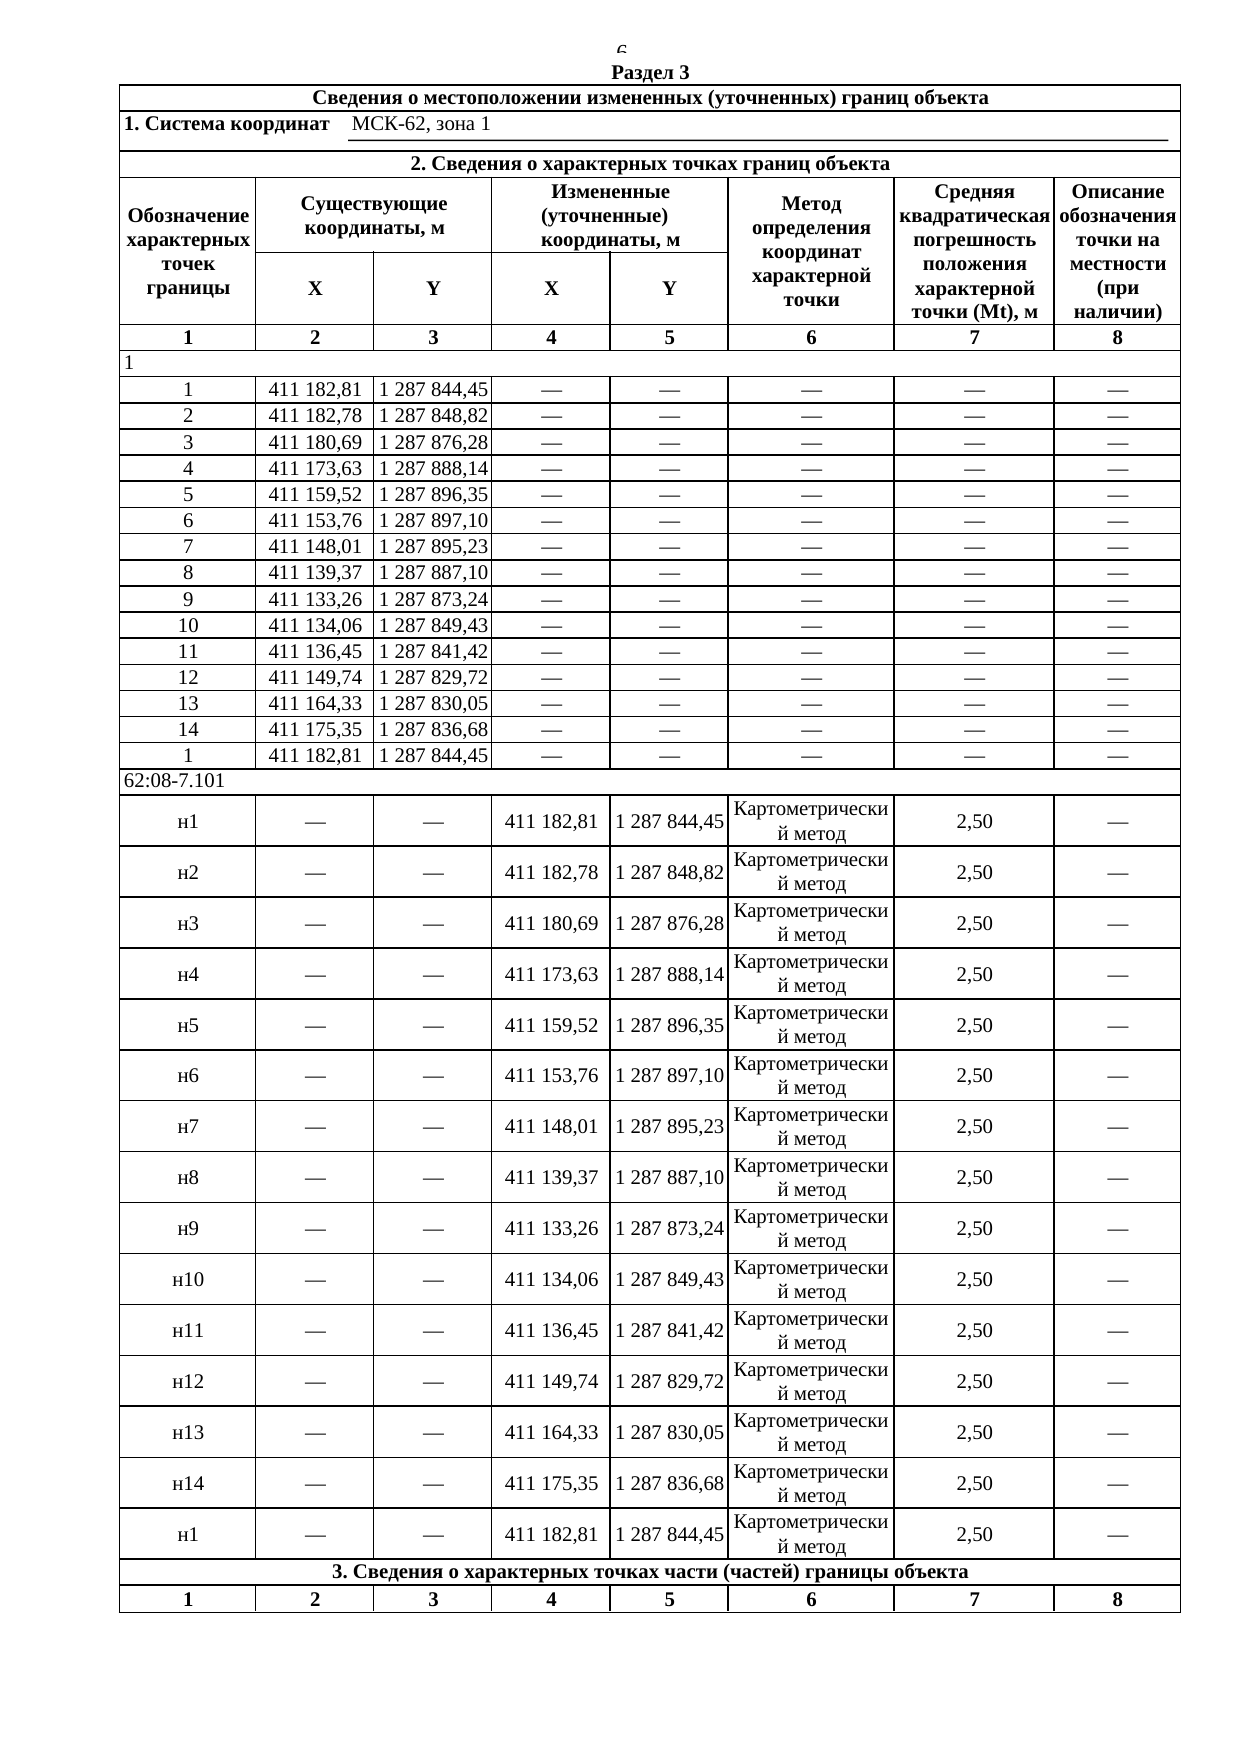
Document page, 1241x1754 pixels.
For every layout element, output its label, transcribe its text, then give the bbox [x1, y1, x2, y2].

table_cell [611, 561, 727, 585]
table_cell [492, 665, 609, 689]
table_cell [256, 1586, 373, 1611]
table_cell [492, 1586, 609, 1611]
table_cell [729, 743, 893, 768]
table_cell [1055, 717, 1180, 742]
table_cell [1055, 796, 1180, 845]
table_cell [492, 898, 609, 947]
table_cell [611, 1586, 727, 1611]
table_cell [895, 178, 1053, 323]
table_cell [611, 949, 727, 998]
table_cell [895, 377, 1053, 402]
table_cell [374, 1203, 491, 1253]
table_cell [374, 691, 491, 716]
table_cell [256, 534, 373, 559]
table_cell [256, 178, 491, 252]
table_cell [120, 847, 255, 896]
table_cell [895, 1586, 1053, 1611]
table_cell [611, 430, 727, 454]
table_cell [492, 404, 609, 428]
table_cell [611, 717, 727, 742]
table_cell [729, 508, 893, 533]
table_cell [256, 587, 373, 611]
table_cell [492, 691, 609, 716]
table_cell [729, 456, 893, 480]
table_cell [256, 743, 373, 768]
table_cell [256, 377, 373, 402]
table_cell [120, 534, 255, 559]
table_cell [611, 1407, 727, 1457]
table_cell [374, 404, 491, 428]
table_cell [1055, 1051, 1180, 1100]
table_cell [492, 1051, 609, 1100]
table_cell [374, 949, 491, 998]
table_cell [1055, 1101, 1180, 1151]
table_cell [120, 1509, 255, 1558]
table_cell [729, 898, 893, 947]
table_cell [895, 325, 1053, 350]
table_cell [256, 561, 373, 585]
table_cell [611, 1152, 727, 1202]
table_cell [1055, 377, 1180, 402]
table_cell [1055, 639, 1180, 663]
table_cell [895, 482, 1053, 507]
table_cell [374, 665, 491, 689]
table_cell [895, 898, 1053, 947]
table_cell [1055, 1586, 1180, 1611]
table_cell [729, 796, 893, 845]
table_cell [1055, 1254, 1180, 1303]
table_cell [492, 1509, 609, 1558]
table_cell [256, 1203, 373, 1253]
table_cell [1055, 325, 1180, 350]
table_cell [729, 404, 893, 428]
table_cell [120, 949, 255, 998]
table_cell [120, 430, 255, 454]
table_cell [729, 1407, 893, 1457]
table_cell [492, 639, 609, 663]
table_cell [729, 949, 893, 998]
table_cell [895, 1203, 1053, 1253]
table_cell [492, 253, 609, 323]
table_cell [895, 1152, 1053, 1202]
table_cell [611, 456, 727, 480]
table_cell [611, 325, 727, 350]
text Раздел 3 [314, 60, 987, 84]
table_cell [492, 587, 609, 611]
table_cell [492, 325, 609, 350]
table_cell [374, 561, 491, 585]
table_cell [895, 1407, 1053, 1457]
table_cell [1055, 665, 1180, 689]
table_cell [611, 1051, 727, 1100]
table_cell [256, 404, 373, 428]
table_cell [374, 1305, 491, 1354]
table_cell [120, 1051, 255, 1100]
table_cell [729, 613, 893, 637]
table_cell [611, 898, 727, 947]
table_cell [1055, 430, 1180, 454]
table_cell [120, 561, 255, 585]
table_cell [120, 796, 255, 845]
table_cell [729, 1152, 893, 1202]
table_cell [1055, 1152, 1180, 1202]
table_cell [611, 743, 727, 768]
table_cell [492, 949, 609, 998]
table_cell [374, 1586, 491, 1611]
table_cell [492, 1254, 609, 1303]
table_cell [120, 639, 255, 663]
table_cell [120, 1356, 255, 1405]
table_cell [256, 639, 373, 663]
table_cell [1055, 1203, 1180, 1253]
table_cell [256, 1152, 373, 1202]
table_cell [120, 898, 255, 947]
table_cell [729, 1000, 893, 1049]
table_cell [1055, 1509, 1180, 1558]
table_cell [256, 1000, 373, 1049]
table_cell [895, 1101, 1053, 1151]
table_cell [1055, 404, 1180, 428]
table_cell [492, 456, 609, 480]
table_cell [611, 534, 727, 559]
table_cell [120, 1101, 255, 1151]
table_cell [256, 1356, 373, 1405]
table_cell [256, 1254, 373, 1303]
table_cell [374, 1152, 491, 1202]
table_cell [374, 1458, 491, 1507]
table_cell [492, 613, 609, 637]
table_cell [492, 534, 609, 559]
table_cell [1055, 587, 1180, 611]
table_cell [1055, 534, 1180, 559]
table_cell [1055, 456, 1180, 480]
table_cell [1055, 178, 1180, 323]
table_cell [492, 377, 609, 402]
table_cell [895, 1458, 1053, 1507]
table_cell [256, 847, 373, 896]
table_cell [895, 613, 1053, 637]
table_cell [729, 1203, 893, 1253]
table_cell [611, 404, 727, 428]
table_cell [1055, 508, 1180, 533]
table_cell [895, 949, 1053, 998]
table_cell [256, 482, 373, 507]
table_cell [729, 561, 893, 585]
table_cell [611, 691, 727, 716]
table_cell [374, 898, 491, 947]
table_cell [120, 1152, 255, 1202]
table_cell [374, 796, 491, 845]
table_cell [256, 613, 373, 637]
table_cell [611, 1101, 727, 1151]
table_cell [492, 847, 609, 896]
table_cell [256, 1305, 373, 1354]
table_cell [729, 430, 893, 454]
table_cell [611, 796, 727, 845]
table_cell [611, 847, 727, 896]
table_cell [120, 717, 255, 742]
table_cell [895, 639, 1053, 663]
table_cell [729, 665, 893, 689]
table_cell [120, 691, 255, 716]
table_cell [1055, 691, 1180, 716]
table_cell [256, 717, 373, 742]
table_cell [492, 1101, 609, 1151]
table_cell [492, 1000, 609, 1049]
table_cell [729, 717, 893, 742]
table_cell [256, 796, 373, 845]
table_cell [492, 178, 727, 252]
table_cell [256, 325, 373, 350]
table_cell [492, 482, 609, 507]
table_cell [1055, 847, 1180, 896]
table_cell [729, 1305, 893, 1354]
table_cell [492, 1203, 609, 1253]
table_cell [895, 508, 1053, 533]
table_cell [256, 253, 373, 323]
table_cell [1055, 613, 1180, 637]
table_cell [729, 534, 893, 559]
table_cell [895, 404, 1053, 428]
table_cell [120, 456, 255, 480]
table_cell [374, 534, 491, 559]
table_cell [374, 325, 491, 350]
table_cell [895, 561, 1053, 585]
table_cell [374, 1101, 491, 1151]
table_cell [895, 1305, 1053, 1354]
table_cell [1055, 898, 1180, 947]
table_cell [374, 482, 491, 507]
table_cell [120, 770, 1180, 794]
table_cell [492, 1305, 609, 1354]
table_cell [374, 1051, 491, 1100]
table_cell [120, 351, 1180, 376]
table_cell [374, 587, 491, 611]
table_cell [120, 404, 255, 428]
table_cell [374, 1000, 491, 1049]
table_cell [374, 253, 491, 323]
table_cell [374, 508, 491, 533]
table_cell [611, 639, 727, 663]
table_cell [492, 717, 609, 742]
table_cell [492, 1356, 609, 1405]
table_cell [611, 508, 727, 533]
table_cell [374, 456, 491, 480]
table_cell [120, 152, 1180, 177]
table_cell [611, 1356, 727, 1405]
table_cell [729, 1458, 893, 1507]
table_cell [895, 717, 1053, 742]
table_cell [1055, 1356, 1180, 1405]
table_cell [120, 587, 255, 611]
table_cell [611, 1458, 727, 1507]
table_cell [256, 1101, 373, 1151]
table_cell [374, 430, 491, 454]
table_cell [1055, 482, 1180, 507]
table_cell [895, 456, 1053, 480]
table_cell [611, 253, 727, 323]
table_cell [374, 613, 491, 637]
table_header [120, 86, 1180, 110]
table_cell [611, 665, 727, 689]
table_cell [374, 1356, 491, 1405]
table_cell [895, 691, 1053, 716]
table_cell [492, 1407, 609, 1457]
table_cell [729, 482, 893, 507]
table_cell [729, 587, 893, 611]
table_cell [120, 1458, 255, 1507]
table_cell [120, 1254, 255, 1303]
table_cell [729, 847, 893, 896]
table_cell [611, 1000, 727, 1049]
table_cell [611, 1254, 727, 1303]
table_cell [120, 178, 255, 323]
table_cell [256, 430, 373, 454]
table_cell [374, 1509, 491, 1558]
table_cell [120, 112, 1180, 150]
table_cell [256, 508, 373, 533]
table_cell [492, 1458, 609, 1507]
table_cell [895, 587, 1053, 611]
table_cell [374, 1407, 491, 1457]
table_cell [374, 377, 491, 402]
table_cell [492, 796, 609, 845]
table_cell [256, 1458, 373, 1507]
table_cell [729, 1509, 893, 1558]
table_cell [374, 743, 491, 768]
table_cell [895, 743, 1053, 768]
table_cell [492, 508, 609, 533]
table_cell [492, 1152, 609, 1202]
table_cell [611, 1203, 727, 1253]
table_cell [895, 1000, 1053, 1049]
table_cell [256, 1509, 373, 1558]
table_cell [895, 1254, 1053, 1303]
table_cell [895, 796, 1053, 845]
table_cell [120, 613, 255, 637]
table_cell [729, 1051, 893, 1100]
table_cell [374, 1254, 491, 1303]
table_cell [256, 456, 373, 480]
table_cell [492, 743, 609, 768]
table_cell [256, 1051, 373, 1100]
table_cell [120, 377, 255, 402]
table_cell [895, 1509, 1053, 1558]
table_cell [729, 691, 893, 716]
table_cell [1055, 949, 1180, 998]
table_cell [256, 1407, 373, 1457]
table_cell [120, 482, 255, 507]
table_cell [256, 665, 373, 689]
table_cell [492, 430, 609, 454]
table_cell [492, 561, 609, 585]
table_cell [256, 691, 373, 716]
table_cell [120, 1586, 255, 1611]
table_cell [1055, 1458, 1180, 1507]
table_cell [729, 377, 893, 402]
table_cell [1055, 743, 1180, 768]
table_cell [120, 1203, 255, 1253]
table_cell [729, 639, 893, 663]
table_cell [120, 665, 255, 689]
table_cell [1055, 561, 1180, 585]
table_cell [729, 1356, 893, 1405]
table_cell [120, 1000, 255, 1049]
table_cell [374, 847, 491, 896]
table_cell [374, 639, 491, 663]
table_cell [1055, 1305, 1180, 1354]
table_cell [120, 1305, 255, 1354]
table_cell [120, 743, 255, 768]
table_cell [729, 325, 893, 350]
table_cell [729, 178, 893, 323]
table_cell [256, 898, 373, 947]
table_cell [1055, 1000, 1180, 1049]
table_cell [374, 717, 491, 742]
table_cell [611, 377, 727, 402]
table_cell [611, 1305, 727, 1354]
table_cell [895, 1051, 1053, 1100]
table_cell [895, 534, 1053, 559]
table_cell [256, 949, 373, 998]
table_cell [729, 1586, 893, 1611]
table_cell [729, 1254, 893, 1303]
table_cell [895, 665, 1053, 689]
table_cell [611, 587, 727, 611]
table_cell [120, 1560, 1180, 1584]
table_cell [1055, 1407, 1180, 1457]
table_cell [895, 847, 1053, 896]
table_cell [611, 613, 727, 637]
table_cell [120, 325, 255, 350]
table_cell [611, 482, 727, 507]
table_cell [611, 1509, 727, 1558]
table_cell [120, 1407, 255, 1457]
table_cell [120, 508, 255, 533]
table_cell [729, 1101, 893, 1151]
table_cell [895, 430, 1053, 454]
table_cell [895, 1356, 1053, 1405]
